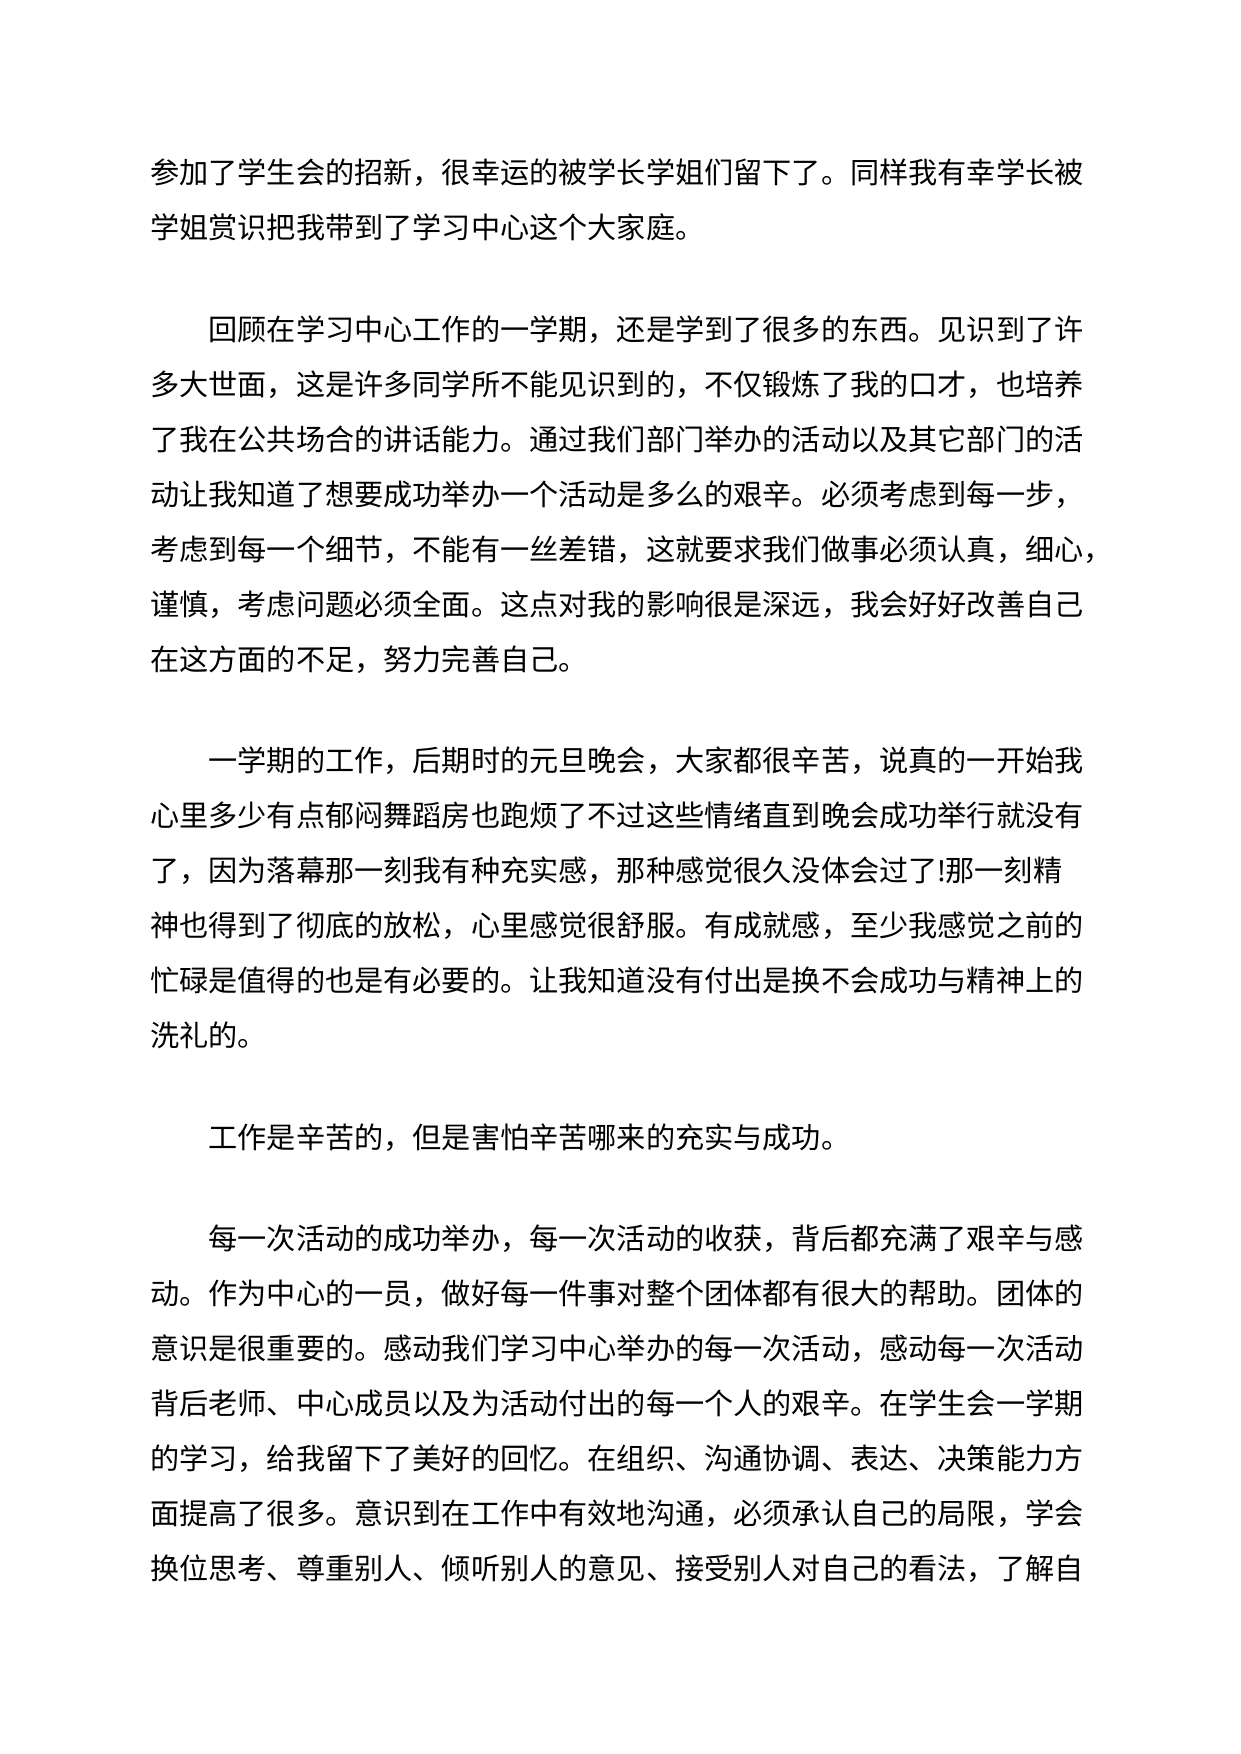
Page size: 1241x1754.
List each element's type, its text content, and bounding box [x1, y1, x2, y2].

text 一学期的工作，后期时的元旦晚会，大家都很辛苦，说真的一开始我心里多少有点郁闷舞蹈房也跑烦了不过这些情绪直到晚会成功举行就没有了，因为落幕那一刻我有种充实感，那种感觉很久没体会过了!那一刻精神也得到了彻底的放松，心里感觉很舒服。有成就感，至少我感觉之前的忙碌是值得的也是有必要的。让我知道没有付出是换不会成功与精神上的洗礼的。 [150, 738, 1090, 1055]
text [150, 150, 1090, 247]
text 回顾在学习中心工作的一学期，还是学到了很多的东西。见识到了许多大世面，这是许多同学所不能见识到的，不仅锻炼了我的口才，也培养了我在公共场合的讲话能力。通过我们部门举办的活动以及其它部门的活动让我知道了想要成功举办一个活动是多么的艰辛。必须考虑到每一步，考虑到每一个细节，不能有一丝差错，这就要求我们做事必须认真，细心，谨慎，考虑问题必须全面。这点对我的影响很是深远，我会好好改善自己在这方面的不足，努力完善自己。 [150, 307, 1090, 678]
text 工作是辛苦的，但是害怕辛苦哪来的充实与成功。 [150, 1114, 1090, 1156]
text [150, 1216, 1090, 1588]
